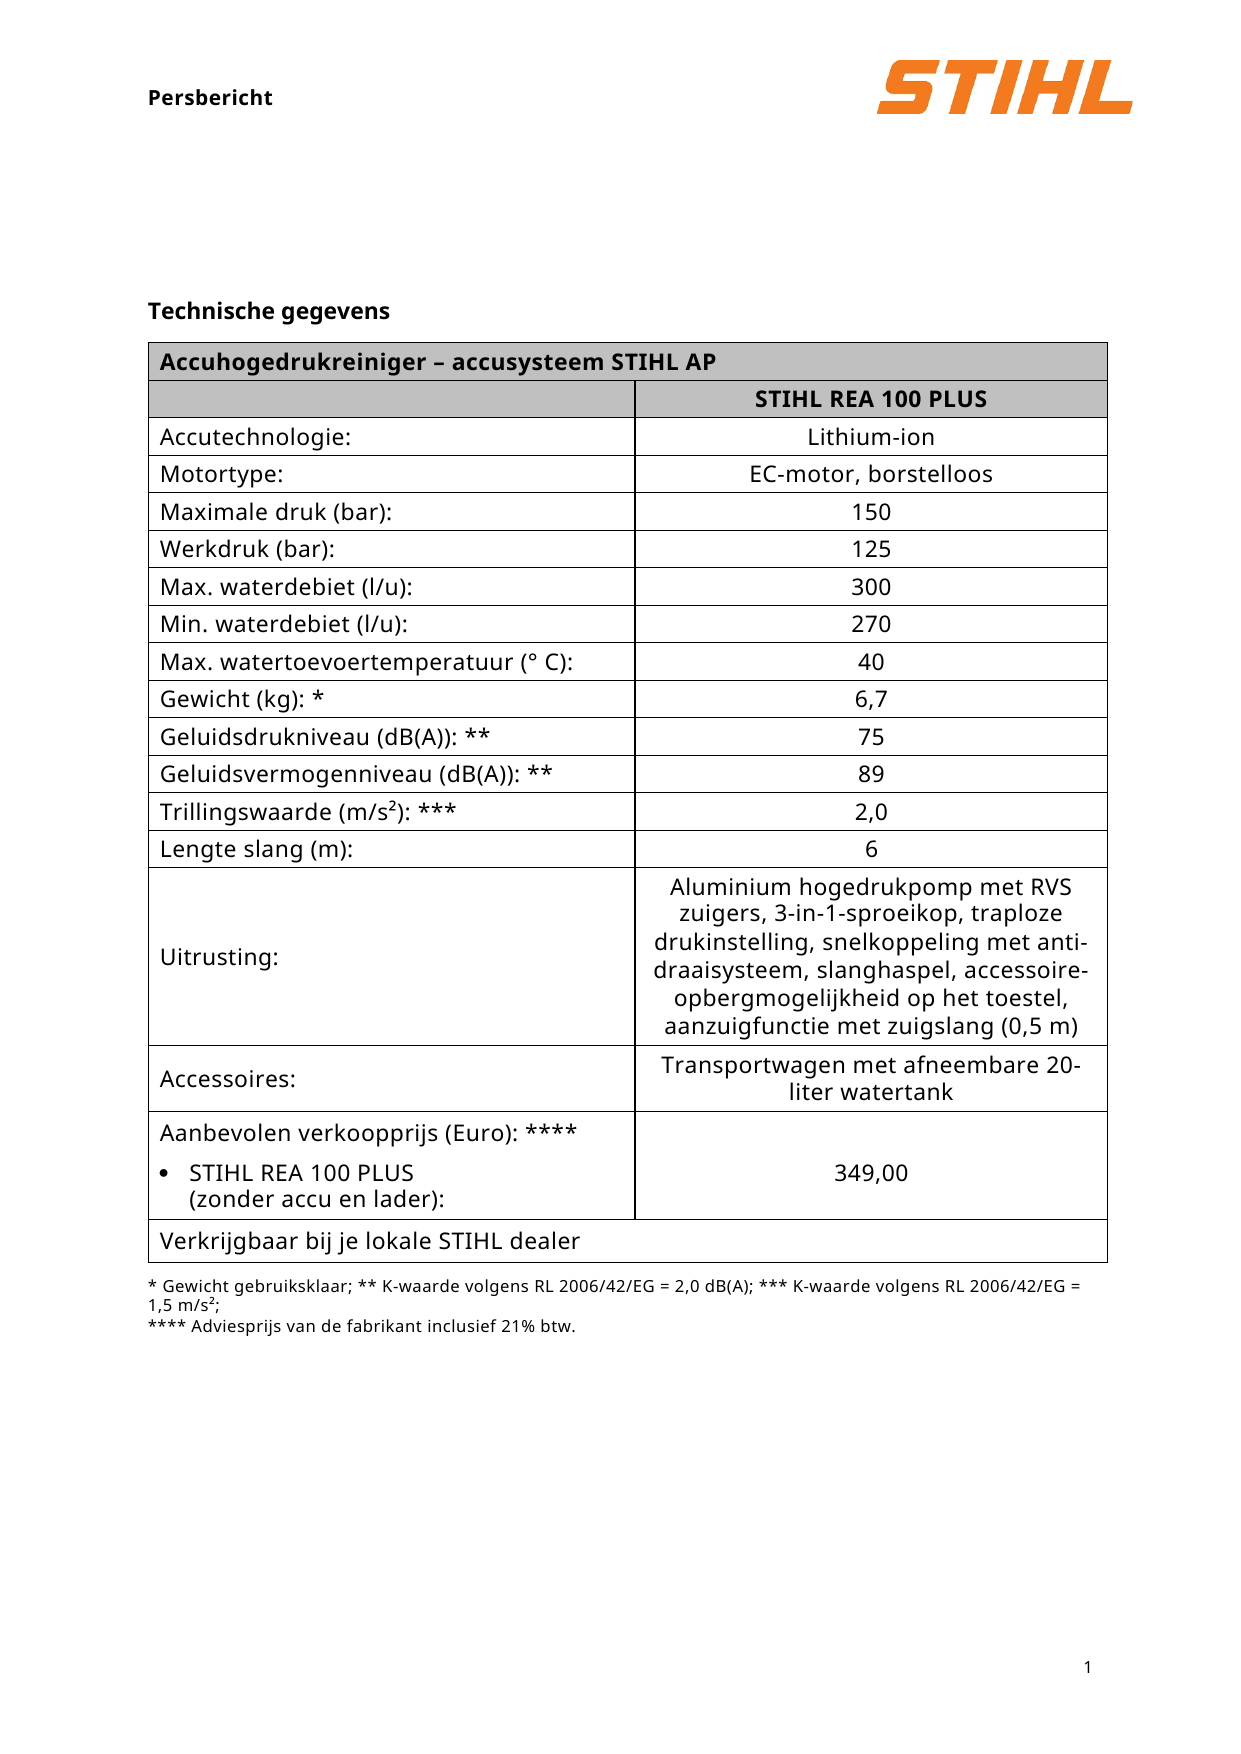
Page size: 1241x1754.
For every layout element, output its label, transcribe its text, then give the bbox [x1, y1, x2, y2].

table_cell Lengte slang (m): [149, 831, 634, 867]
table_cell Werkdruk (bar): [149, 531, 634, 567]
picture [877, 60, 1133, 114]
table_cell Transportwagen met afneembare 20-liter watertank [636, 1046, 1107, 1111]
table_cell Verkrijgbaar bij je lokale STIHL dealer [149, 1220, 1107, 1262]
table_cell Geluidsvermogenniveau (dB(A)): ** [149, 756, 634, 792]
table_cell Geluidsdrukniveau (dB(A)): ** [149, 718, 634, 755]
table_cell Max. waterdebiet (l/u): [149, 568, 634, 605]
table_cell STIHL REA 100 PLUS (zonder accu en lader): [149, 1154, 634, 1219]
table_cell 40 [636, 643, 1107, 680]
table_cell 89 [636, 756, 1107, 792]
table_cell Motortype: [149, 456, 634, 492]
table_cell EC-motor, borstelloos [636, 456, 1107, 492]
text Technische gegevens [148, 295, 1092, 327]
table_cell 125 [636, 531, 1107, 567]
table_cell 2,0 [636, 793, 1107, 830]
table_cell 75 [636, 718, 1107, 755]
table_cell Trillingswaarde (m/s²): *** [149, 793, 634, 830]
table_cell Uitrusting: [149, 868, 634, 1045]
table_cell Aluminium hogedrukpomp met RVS zuigers, 3-in-1-sproeikop, traploze drukinstelling, snelkoppeling met anti-draaisysteem, slanghaspel, accessoire-opbergmogelijkheid op het toestel, aanzuigfunctie met zuigslang (0,5 m) [636, 868, 1107, 1045]
table_cell [636, 1112, 1107, 1154]
table_cell 349,00 [636, 1154, 1107, 1219]
table_cell Maximale druk (bar): [149, 493, 634, 530]
table_cell Lithium-ion [636, 418, 1107, 455]
table_cell 270 [636, 606, 1107, 642]
table_cell Max. watertoevoertemperatuur (° C): [149, 643, 634, 680]
table_cell [149, 381, 634, 417]
table_cell 150 [636, 493, 1107, 530]
table_cell 6 [636, 831, 1107, 867]
table_cell Gewicht (kg): * [149, 681, 634, 717]
table_cell Aanbevolen verkoopprijs (Euro): **** [149, 1112, 634, 1154]
table_cell Accutechnologie: [149, 418, 634, 455]
table_cell STIHL REA 100 PLUS [636, 381, 1107, 417]
table_cell 300 [636, 568, 1107, 605]
text * Gewicht gebruiksklaar; ** K-waarde volgens RL 2006/42/EG = 2,0 dB(A); *** K-waarde volgens RL 2006/42/EG = 1,5 m/s²; **** Adviesprijs van de fabrikant inclusief 21% btw. [148, 1276, 1092, 1337]
table_cell Accessoires: [149, 1046, 634, 1111]
table_cell Min. waterdebiet (l/u): [149, 606, 634, 642]
table_cell 6,7 [636, 681, 1107, 717]
table_header Accuhogedrukreiniger – accusysteem STIHL AP [149, 343, 1107, 380]
